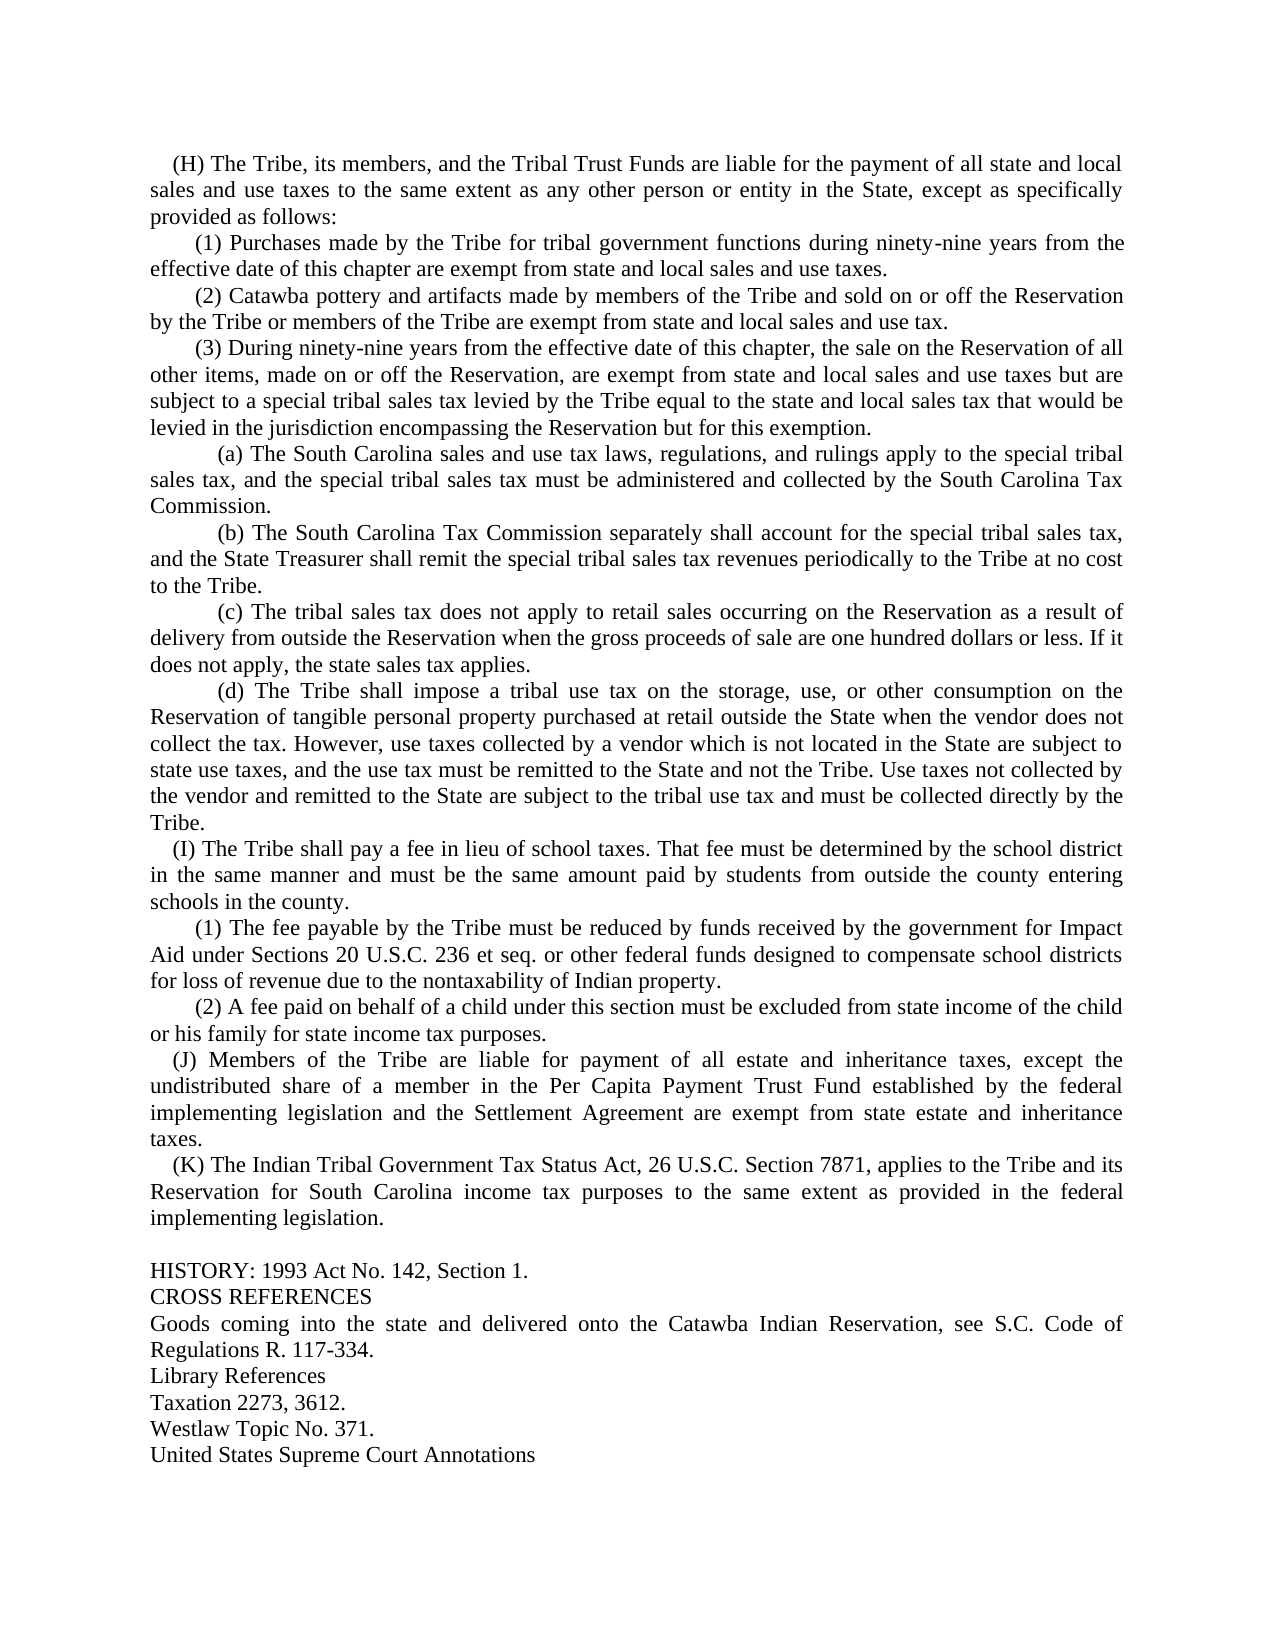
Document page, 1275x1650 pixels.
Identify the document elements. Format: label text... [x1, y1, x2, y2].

text (a) The South Carolina sales and use tax laws, regulations, and rulings apply to the special tribal sales tax, and the special tribal sales tax must be administered and collected by the South Carolina Tax Commission. [150, 440, 1125, 519]
text (1) Purchases made by the Tribe for tribal government functions during ninety-nine years from the effective date of this chapter are exempt from state and local sales and use taxes. [150, 229, 1125, 282]
text (K) The Indian Tribal Government Tax Status Act, 26 U.S.C. Section 7871, applies to the Tribe and its Reservation for South Carolina income tax purposes to the same extent as provided in the federal implementing legislation. [150, 1151, 1125, 1231]
text Westlaw Topic No. 371. [150, 1415, 1125, 1441]
text (1) The fee payable by the Tribe must be reduced by funds received by the government for Impact Aid under Sections 20 U.S.C. 236 et seq. or other federal funds designed to compensate school districts for loss of revenue due to the nontaxability of Indian property. [150, 914, 1125, 993]
text Library References [150, 1362, 1125, 1389]
text (I) The Tribe shall pay a fee in lieu of school taxes. That fee must be determined by the school district in the same manner and must be the same amount paid by students from outside the county entering schools in the county. [150, 835, 1125, 914]
text (H) The Tribe, its members, and the Tribal Trust Funds are liable for the payment of all state and local sales and use taxes to the same extent as any other person or entity in the State, except as specifically provided as follows: [150, 150, 1125, 229]
text (J) Members of the Tribe are liable for payment of all estate and inheritance taxes, except the undistributed share of a member in the Per Capita Payment Trust Fund established by the federal implementing legislation and the Settlement Agreement are exempt from state estate and inheritance taxes. [150, 1046, 1125, 1151]
text (2) Catawba pottery and artifacts made by members of the Tribe and sold on or off the Reservation by the Tribe or members of the Tribe are exempt from state and local sales and use tax. [150, 282, 1125, 334]
text (c) The tribal sales tax does not apply to retail sales occurring on the Reservation as a result of delivery from outside the Reservation when the gross proceeds of sale are one hundred dollars or less. If it does not apply, the state sales tax applies. [150, 598, 1125, 677]
text CROSS REFERENCES [150, 1283, 1125, 1309]
text Taxation 2273, 3612. [150, 1389, 1125, 1415]
text HISTORY: 1993 Act No. 142, Section 1. [150, 1257, 1125, 1283]
text (b) The South Carolina Tax Commission separately shall account for the special tribal sales tax, and the State Treasurer shall remit the special tribal sales tax revenues periodically to the Tribe at no cost to the Tribe. [150, 519, 1125, 598]
text (d) The Tribe shall impose a tribal use tax on the storage, use, or other consumption on the Reservation of tangible personal property purchased at retail outside the State when the vendor does not collect the tax. However, use taxes collected by a vendor which is not located in the State are subject to state use taxes, and the use tax must be remitted to the State and not the Tribe. Use taxes not collected by the vendor and remitted to the State are subject to the tribal use tax and must be collected directly by the Tribe. [150, 677, 1125, 835]
text (3) During ninety-nine years from the effective date of this chapter, the sale on the Reservation of all other items, made on or off the Reservation, are exempt from state and local sales and use taxes but are subject to a special tribal sales tax levied by the Tribe equal to the state and local sales tax that would be levied in the jurisdiction encompassing the Reservation but for this exemption. [150, 334, 1125, 440]
text United States Supreme Court Annotations [150, 1441, 1125, 1468]
text Goods coming into the state and delivered onto the Catawba Indian Reservation, see S.C. Code of Regulations R. 117-334. [150, 1309, 1125, 1362]
text (2) A fee paid on behalf of a child under this section must be excluded from state income of the child or his family for state income tax purposes. [150, 993, 1125, 1046]
